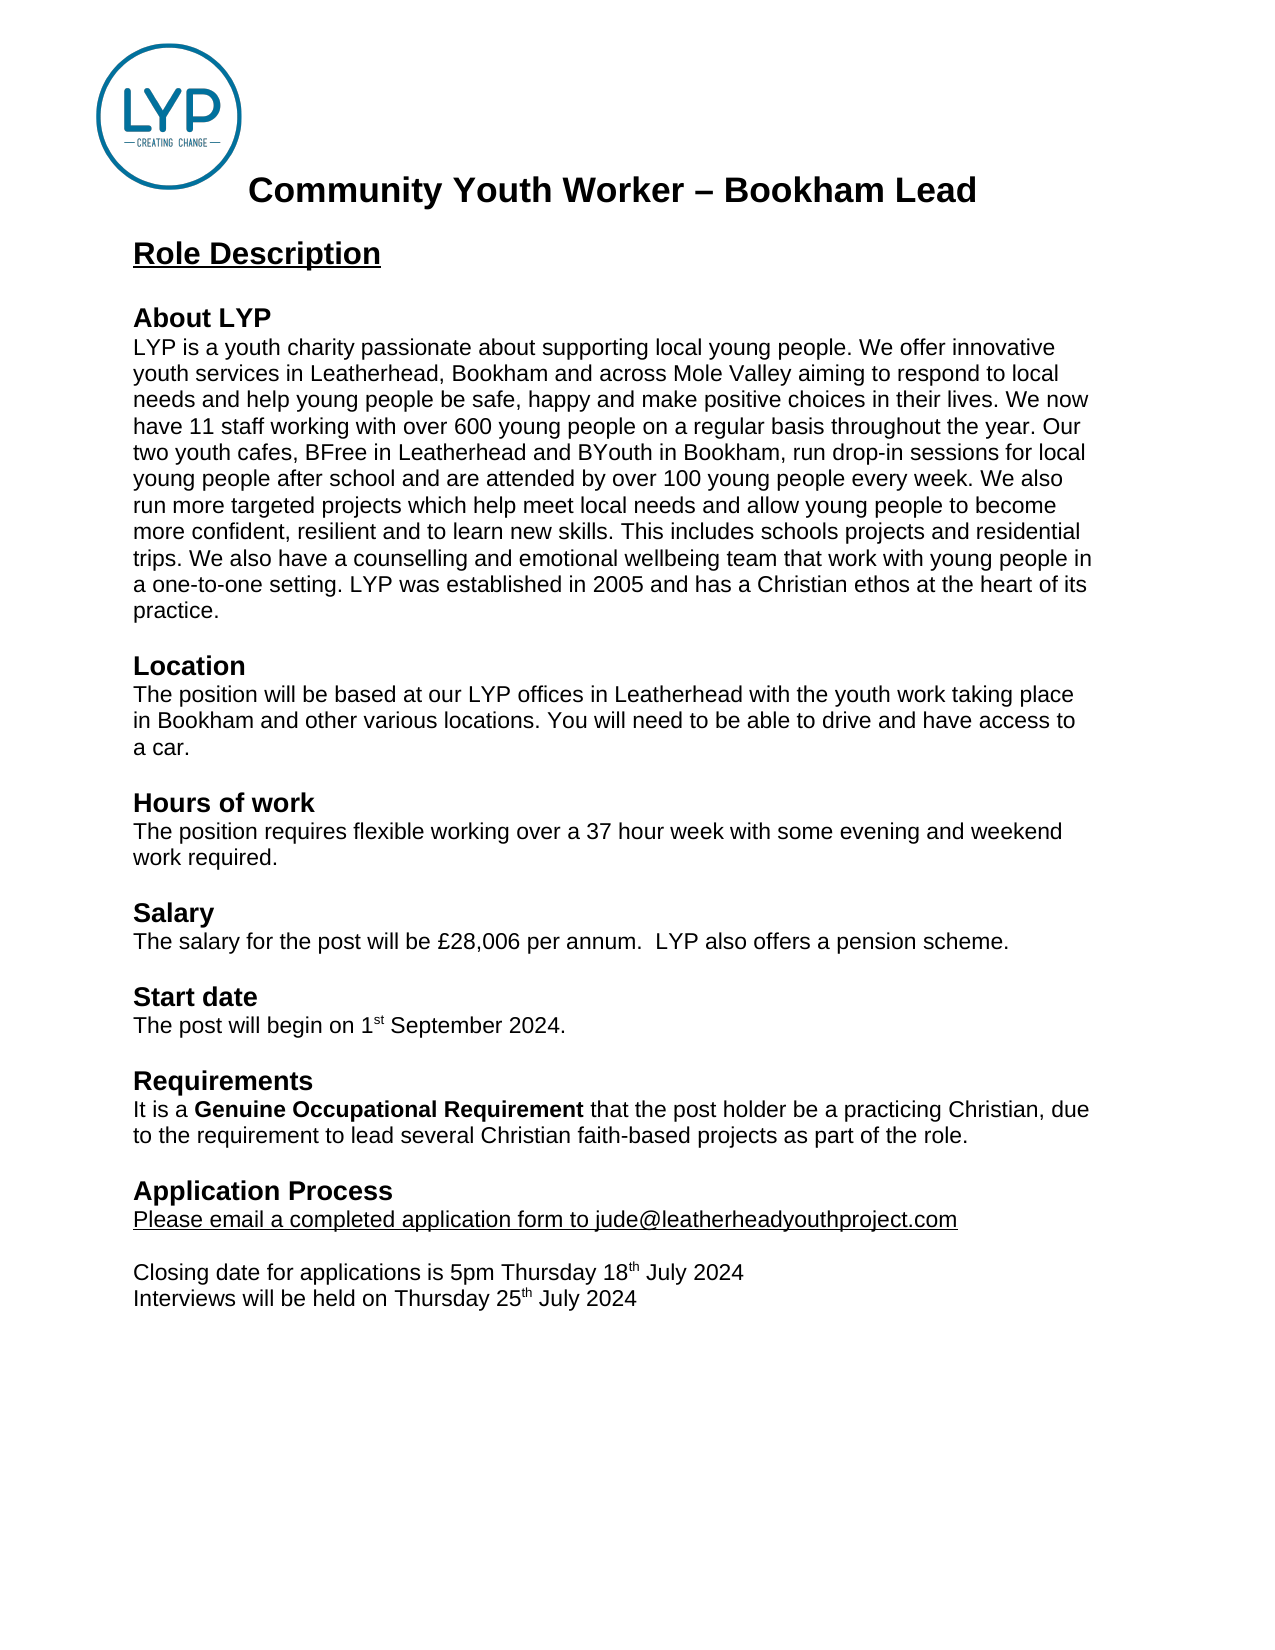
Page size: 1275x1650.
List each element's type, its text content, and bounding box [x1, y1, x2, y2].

text Please email a completed application form to jude@leatherheadyouthproject.com [133, 1206, 1093, 1233]
picture [101, 48, 237, 174]
picture [181, 43, 243, 169]
text Community Youth Worker – Bookham Lead [133, 169, 1093, 210]
text Closing date for applications is 5pm Thursday 18th July 2024 [133, 1259, 1093, 1285]
text Requirements [133, 1065, 1093, 1096]
picture [95, 43, 157, 191]
text About LYP [133, 302, 1093, 334]
text The position will be based at our LYP offices in Leatherhead with the youth work taking place in Bookham and other various locations. You will need to be able to drive and have access to a car. [133, 681, 1093, 760]
text Start date [133, 981, 1093, 1012]
text Role Description [133, 235, 1093, 271]
text LYP is a youth charity passionate about supporting local young people. We offer innovative youth services in Leatherhead, Bookham and across Mole Valley aiming to respond to local needs and help young people be safe, happy and make positive choices in their lives. We now have 11 staff working with over 600 young people on a regular basis throughout the year. Our two youth cafes, BFree in Leatherhead and BYouth in Bookham, run drop-in sessions for local young people after school and are attended by over 100 young people every week. We also run more targeted projects which help meet local needs and allow young people to become more confident, resilient and to learn new skills. This includes schools projects and residential trips. We also have a counselling and emotional wellbeing team that work with young people in a one-to-one setting. LYP was established in 2005 and has a Christian ethos at the heart of its practice. [133, 334, 1093, 623]
text It is a Genuine Occupational Requirement that the post holder be a practicing Christian, due to the requirement to lead several Christian faith-based projects as part of the role. [133, 1096, 1093, 1149]
text Salary [133, 897, 1093, 928]
text Interviews will be held on Thursday 25th July 2024 [133, 1285, 1093, 1312]
text The salary for the post will be £28,006 per annum. LYP also offers a pension scheme. [133, 928, 1093, 954]
text Location [133, 650, 1093, 681]
text The position requires flexible working over a 37 hour week with some evening and weekend work required. [133, 818, 1093, 871]
text Hours of work [133, 787, 1093, 818]
text Application Process [133, 1175, 1093, 1206]
text The post will begin on 1st September 2024. [133, 1012, 1093, 1038]
